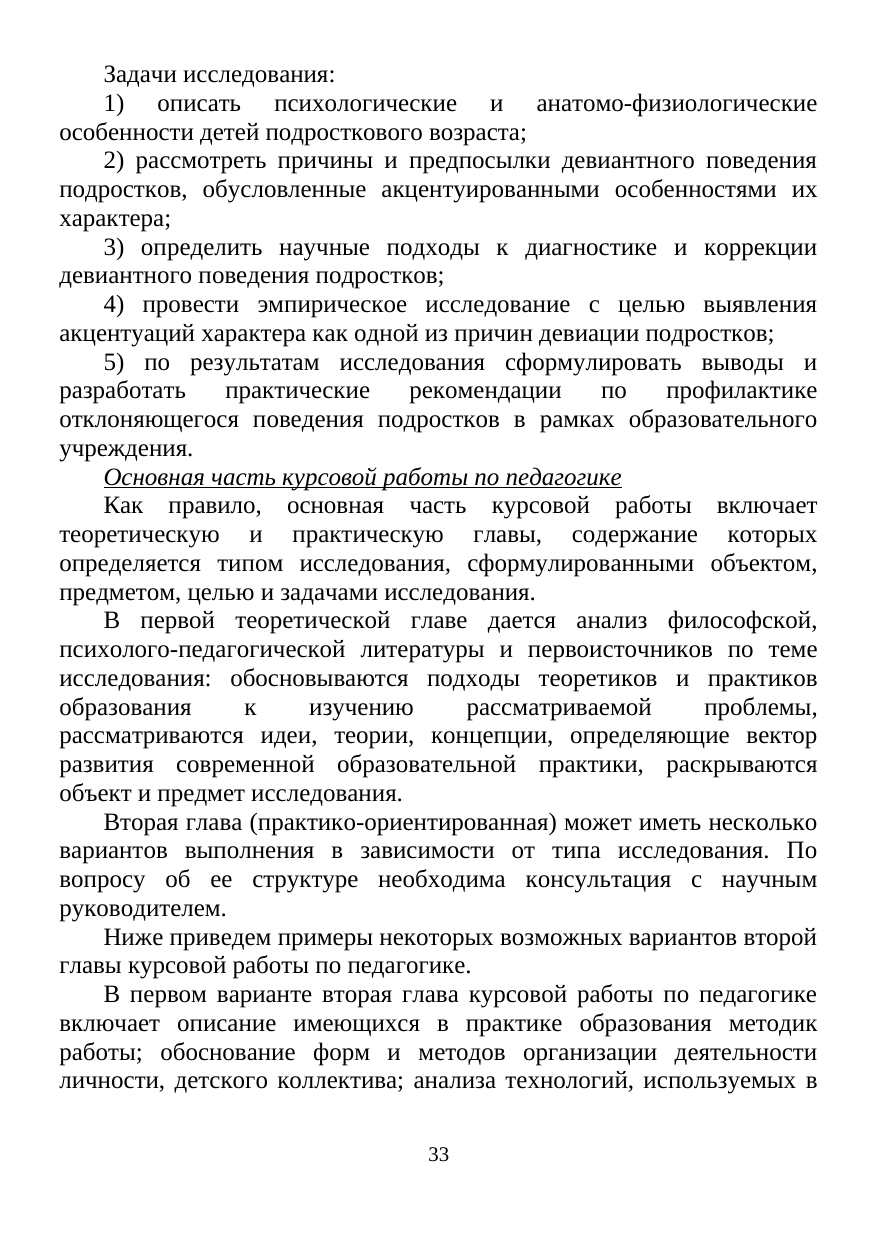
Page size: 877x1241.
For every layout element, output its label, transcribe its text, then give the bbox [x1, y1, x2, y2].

text 1) описать психологические и анатомо-физиологические особенности детей подросткового возраста; [59, 88, 818, 145]
text Вторая глава (практико-ориентированная) может иметь несколько вариантов выполнения в зависимости от типа исследования. По вопросу об ее структуре необходима консультация с научным руководителем. [59, 807, 818, 922]
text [59, 979, 818, 1094]
text В первой теоретической главе дается анализ философской, психолого-педагогической литературы и первоисточников по теме исследования: обосновываются подходы теоретиков и практиков образования к изучению рассматриваемой проблемы, рассматриваются идеи, теории, концепции, определяющие вектор развития современной образовательной практики, раскрываются объект и предмет исследования. [59, 605, 818, 807]
text Основная часть курсовой работы по педагогике [59, 462, 818, 490]
text 4) провести эмпирическое исследование с целью выявления акцентуаций характера как одной из причин девиации подростков; [59, 289, 818, 347]
text 3) определить научные подходы к диагностике и коррекции девиантного поведения подростков; [59, 232, 818, 289]
text 2) рассмотреть причины и предпосылки девиантного поведения подростков, обусловленные акцентуированными особенностями их характера; [59, 145, 818, 232]
text Задачи исследования: [59, 59, 818, 88]
text Ниже приведем примеры некоторых возможных вариантов второй главы курсовой работы по педагогике. [59, 922, 818, 979]
text Как правило, основная часть курсовой работы включает теоретическую и практическую главы, содержание которых определяется типом исследования, сформулированными объектом, предметом, целью и задачами исследования. [59, 490, 818, 605]
text 5) по результатам исследования сформулировать выводы и разработать практические рекомендации по профилактике отклоняющегося поведения подростков в рамках образовательного учреждения. [59, 347, 818, 462]
